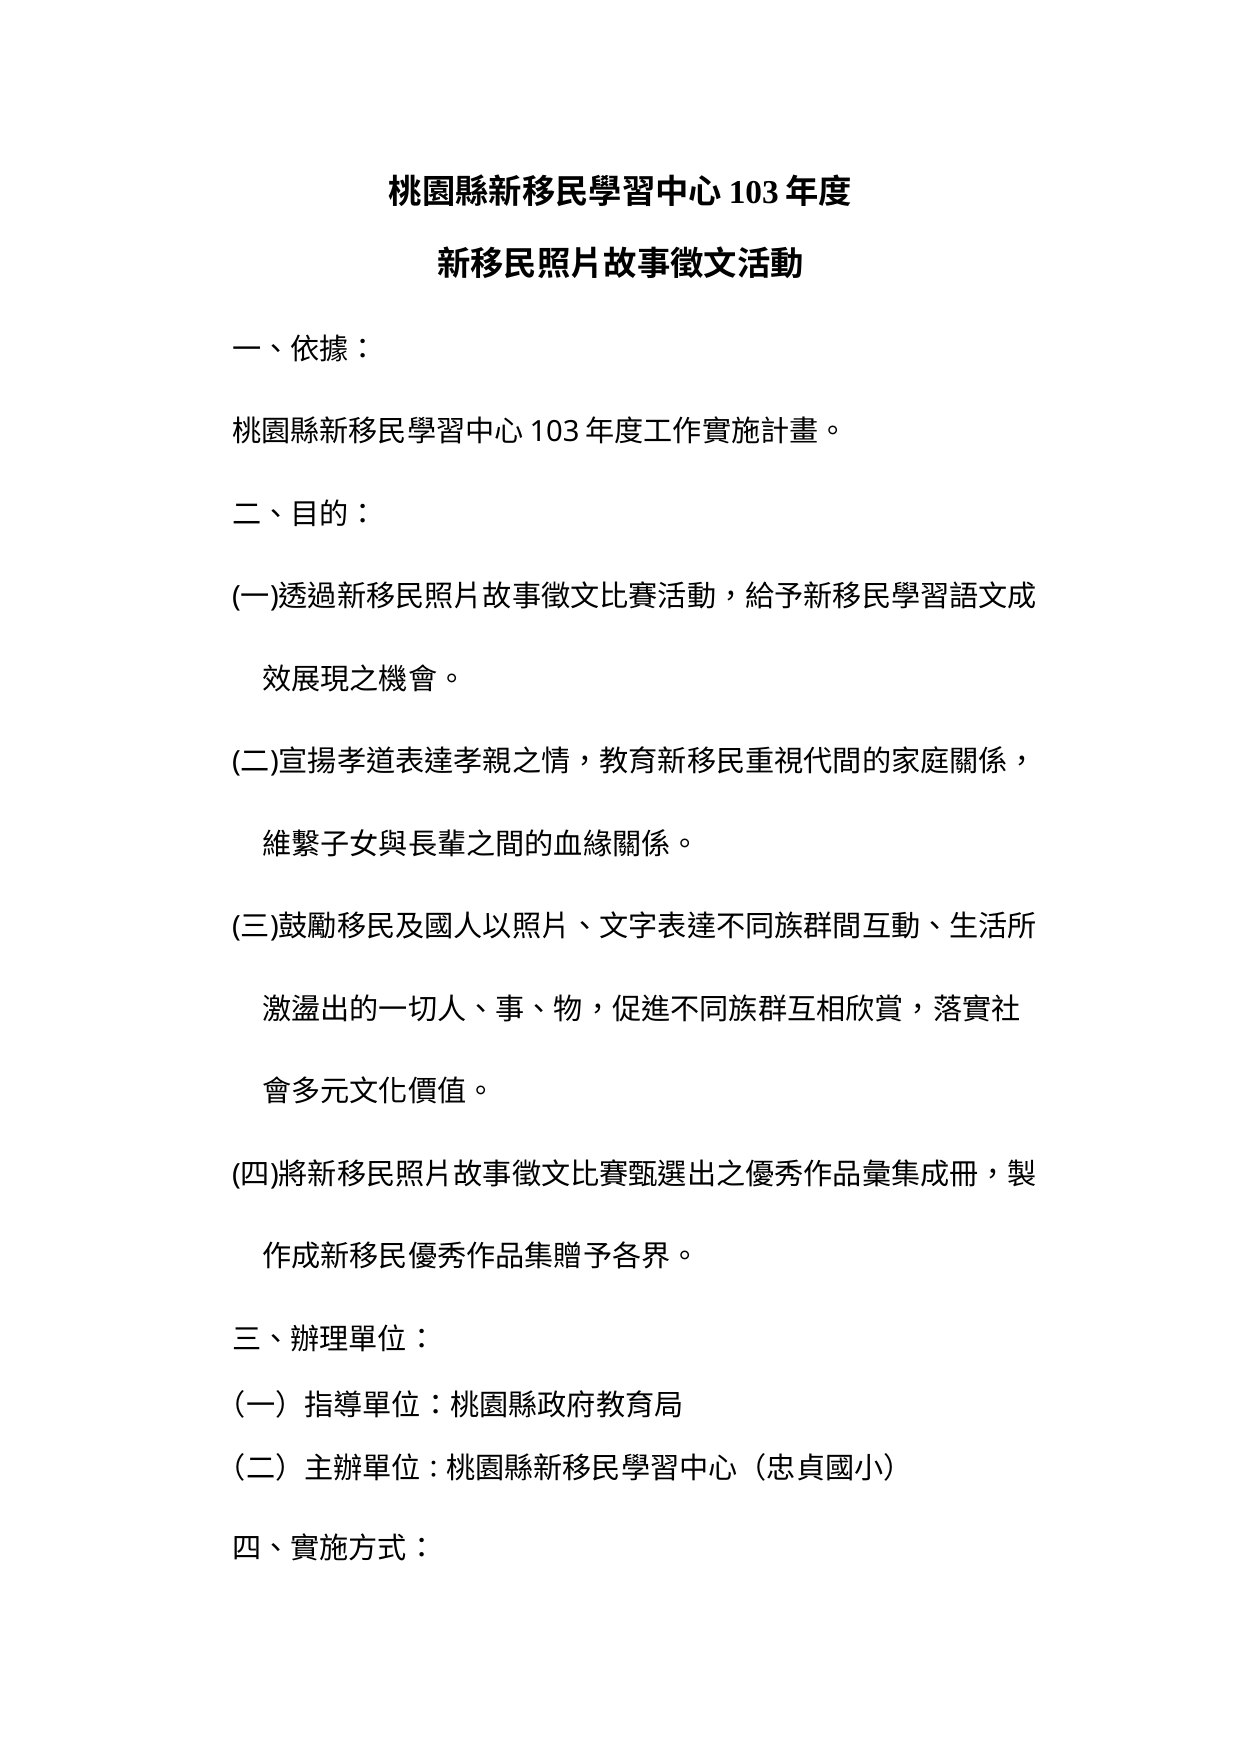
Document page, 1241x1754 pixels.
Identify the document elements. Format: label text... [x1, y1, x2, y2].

list 激盪出的一切人、事、物，促進不同族群互相欣賞，落實社 [232, 969, 1053, 1044]
text 桃園縣新移民學習中心103年度 [187, 164, 1053, 213]
list 會多元文化價值。 [232, 1052, 1053, 1127]
list (二)宣揚孝道表達孝親之情，教育新移民重視代間的家庭關係， [232, 722, 1053, 797]
list 四、實施方式： [232, 1508, 1053, 1583]
list 維繫子女與長輩之間的血緣關係。 [232, 804, 1053, 879]
list 作成新移民優秀作品集贈予各界。 [232, 1217, 1053, 1292]
list (三)鼓勵移民及國人以照片、文字表達不同族群間互動、生活所 [232, 887, 1053, 962]
list 桃園縣新移民學習中心103年度工作實施計畫。 [232, 392, 1053, 467]
list (一)透過新移民照片故事徵文比賽活動，給予新移民學習語文成 [232, 557, 1053, 632]
text 新移民照片故事徵文活動 [187, 237, 1053, 285]
list 一、依據： [232, 309, 1053, 384]
text （二）主辦單位：桃園縣新移民學習中心（忠貞國小） [187, 1445, 1053, 1487]
list 效展現之機會。 [232, 639, 1053, 714]
list 三、辦理單位： [232, 1299, 1053, 1374]
list 二、目的： [232, 474, 1053, 549]
list (四)將新移民照片故事徵文比賽甄選出之優秀作品彙集成冊，製 [232, 1134, 1053, 1209]
text （一）指導單位：桃園縣政府教育局 [187, 1382, 1053, 1424]
